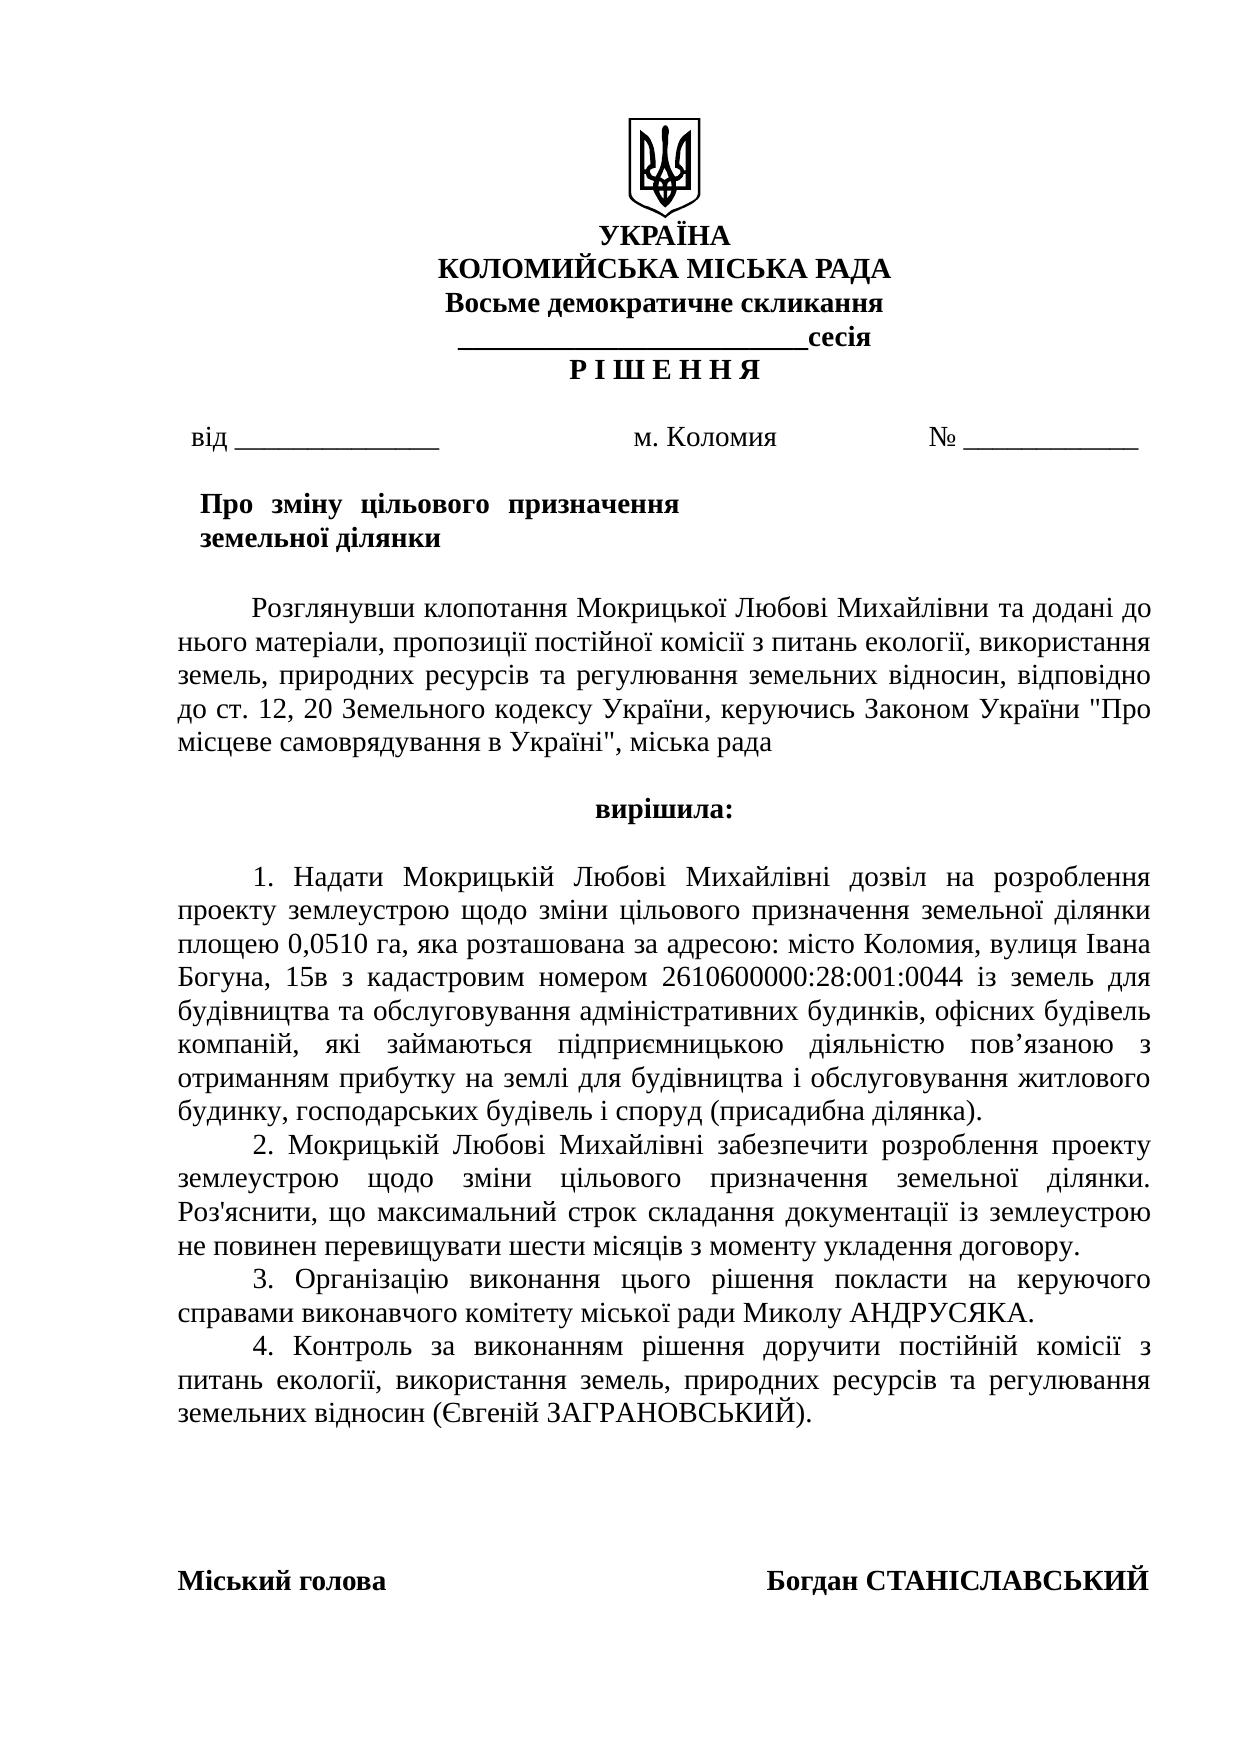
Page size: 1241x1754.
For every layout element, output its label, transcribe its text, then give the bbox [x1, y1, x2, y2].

text КОЛОМИЙСЬКА МІСЬКА РАДА [177, 252, 1152, 285]
text 1. Надати Мокрицькій Любові Михайлівні дозвіл на розроблення проекту землеустрою щодо зміни цільового призначення земельної ділянки площею 0,0510 га, яка розташована за адресою: місто Коломия, вулиця Івана Богуна, 15в з кадастровим номером 2610600000:28:001:0044 із земель для будівництва та обслуговування адміністративних будинків, офісних будівель компаній, які займаються підприємницькою діяльністю пов’язаною з отриманням прибутку на землі для будівництва і обслуговування житлового будинку, господарських будівель і споруд (присадибна ділянка). [177, 859, 1152, 1127]
text Р І Ш Е Н Н Я [177, 352, 1152, 386]
table_header Про зміну цільового призначення земельної ділянки [189, 486, 686, 557]
text УКРАЇНА [177, 218, 1152, 252]
text Восьме демократичне скликання [177, 285, 1152, 319]
text 3. Організацію виконання цього рішення покласти на керуючого справами виконавчого комітету міської ради Миколу АНДРУСЯКА. [177, 1261, 1152, 1328]
text вирішила: [177, 792, 1152, 825]
text 2. Мокрицькій Любові Михайлівні забезпечити розроблення проекту землеустрою щодо зміни цільового призначення земельної ділянки. Роз'яснити, що максимальний строк складання документації із землеустрою не повинен перевищувати шести місяців з моменту укладення договору. [177, 1127, 1152, 1261]
text від ______________ м. Коломия № ____________ [177, 419, 1152, 453]
text Міський голова Богдан СТАНІСЛАВСЬКИЙ [177, 1563, 1152, 1597]
text 4. Контроль за виконанням рішення доручити постійній комісії з питань екології, використання земель, природних ресурсів та регулювання земельних відносин (Євгеній ЗАГРАНОВСЬКИЙ). [177, 1328, 1152, 1429]
text ________________________сесія [177, 319, 1152, 352]
text Розглянувши клопотання Мокрицької Любові Михайлівни та додані до нього матеріали, пропозиції постійної комісії з питань екології, використання земель, природних ресурсів та регулювання земельних відносин, відповідно до ст. 12, 20 Земельного кодексу України, керуючись Законом України "Про місцеве самоврядування в Україні", міська рада [177, 590, 1152, 758]
